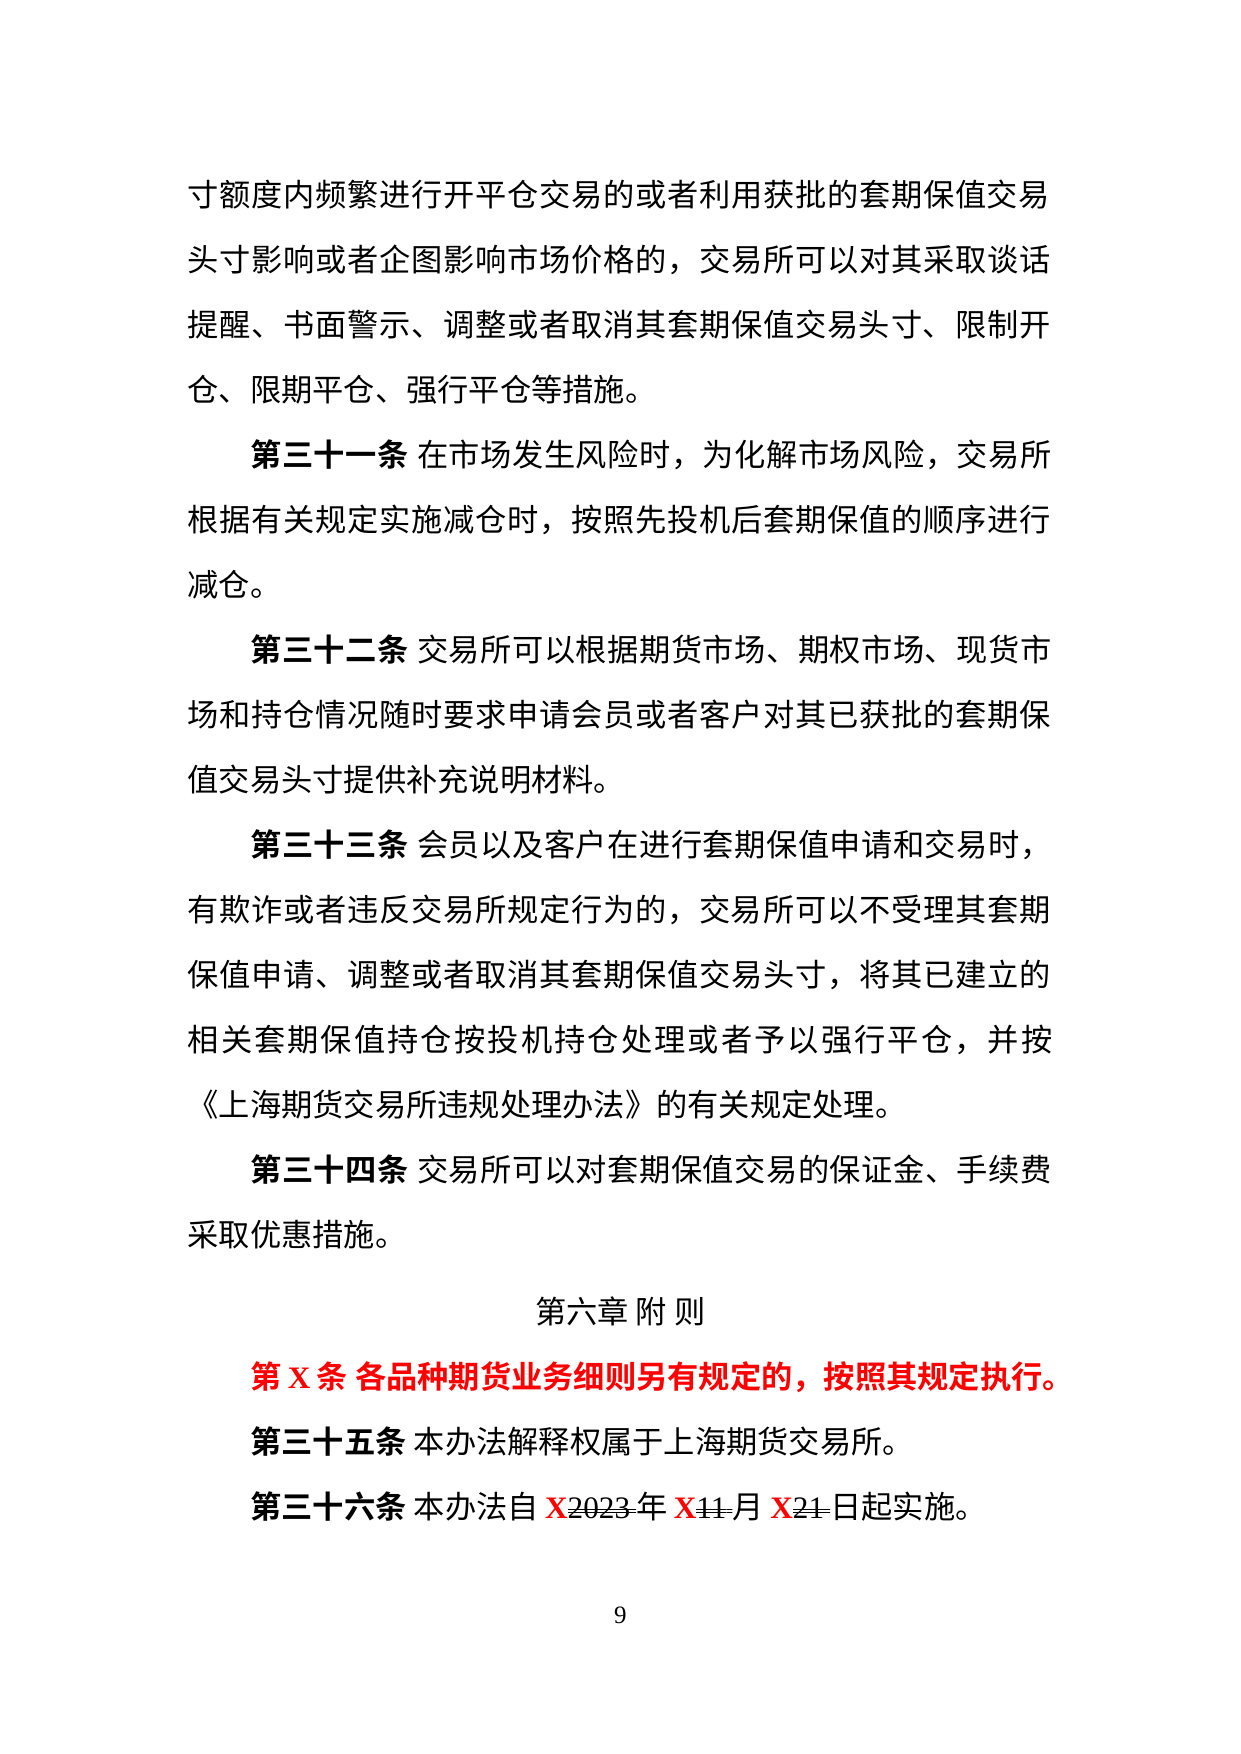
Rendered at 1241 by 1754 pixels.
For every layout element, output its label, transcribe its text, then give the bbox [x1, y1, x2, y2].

text 第三十三条 会员以及客户在进行套期保值申请和交易时，有欺诈或者违反交易所规定行为的，交易所可以不受理其套期保值申请、调整或者取消其套期保值交易头寸，将其已建立的相关套期保值持仓按投机持仓处理或者予以强行平仓，并按《上海期货交易所违规处理办法》的有关规定处理。 [187, 810, 1053, 1135]
text 第三十二条 交易所可以根据期货市场、期权市场、现货市场和持仓情况随时要求申请会员或者客户对其已获批的套期保值交易头寸提供补充说明材料。 [187, 615, 1053, 810]
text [187, 160, 1053, 420]
text 第三十一条 在市场发生风险时，为化解市场风险，交易所根据有关规定实施减仓时，按照先投机后套期保值的顺序进行减仓。 [187, 420, 1053, 615]
text 第三十四条 交易所可以对套期保值交易的保证金、手续费采取优惠措施。 [187, 1135, 1053, 1265]
text 第六章 附 则 [187, 1278, 1053, 1343]
text 第三十五条 本办法解释权属于上海期货交易所。 [187, 1408, 1053, 1473]
text 第X条 各品种期货业务细则另有规定的，按照其规定执行。 [187, 1343, 1053, 1408]
text 第三十六条 本办法自X2023年X11月X21日起实施。 [187, 1473, 1053, 1538]
